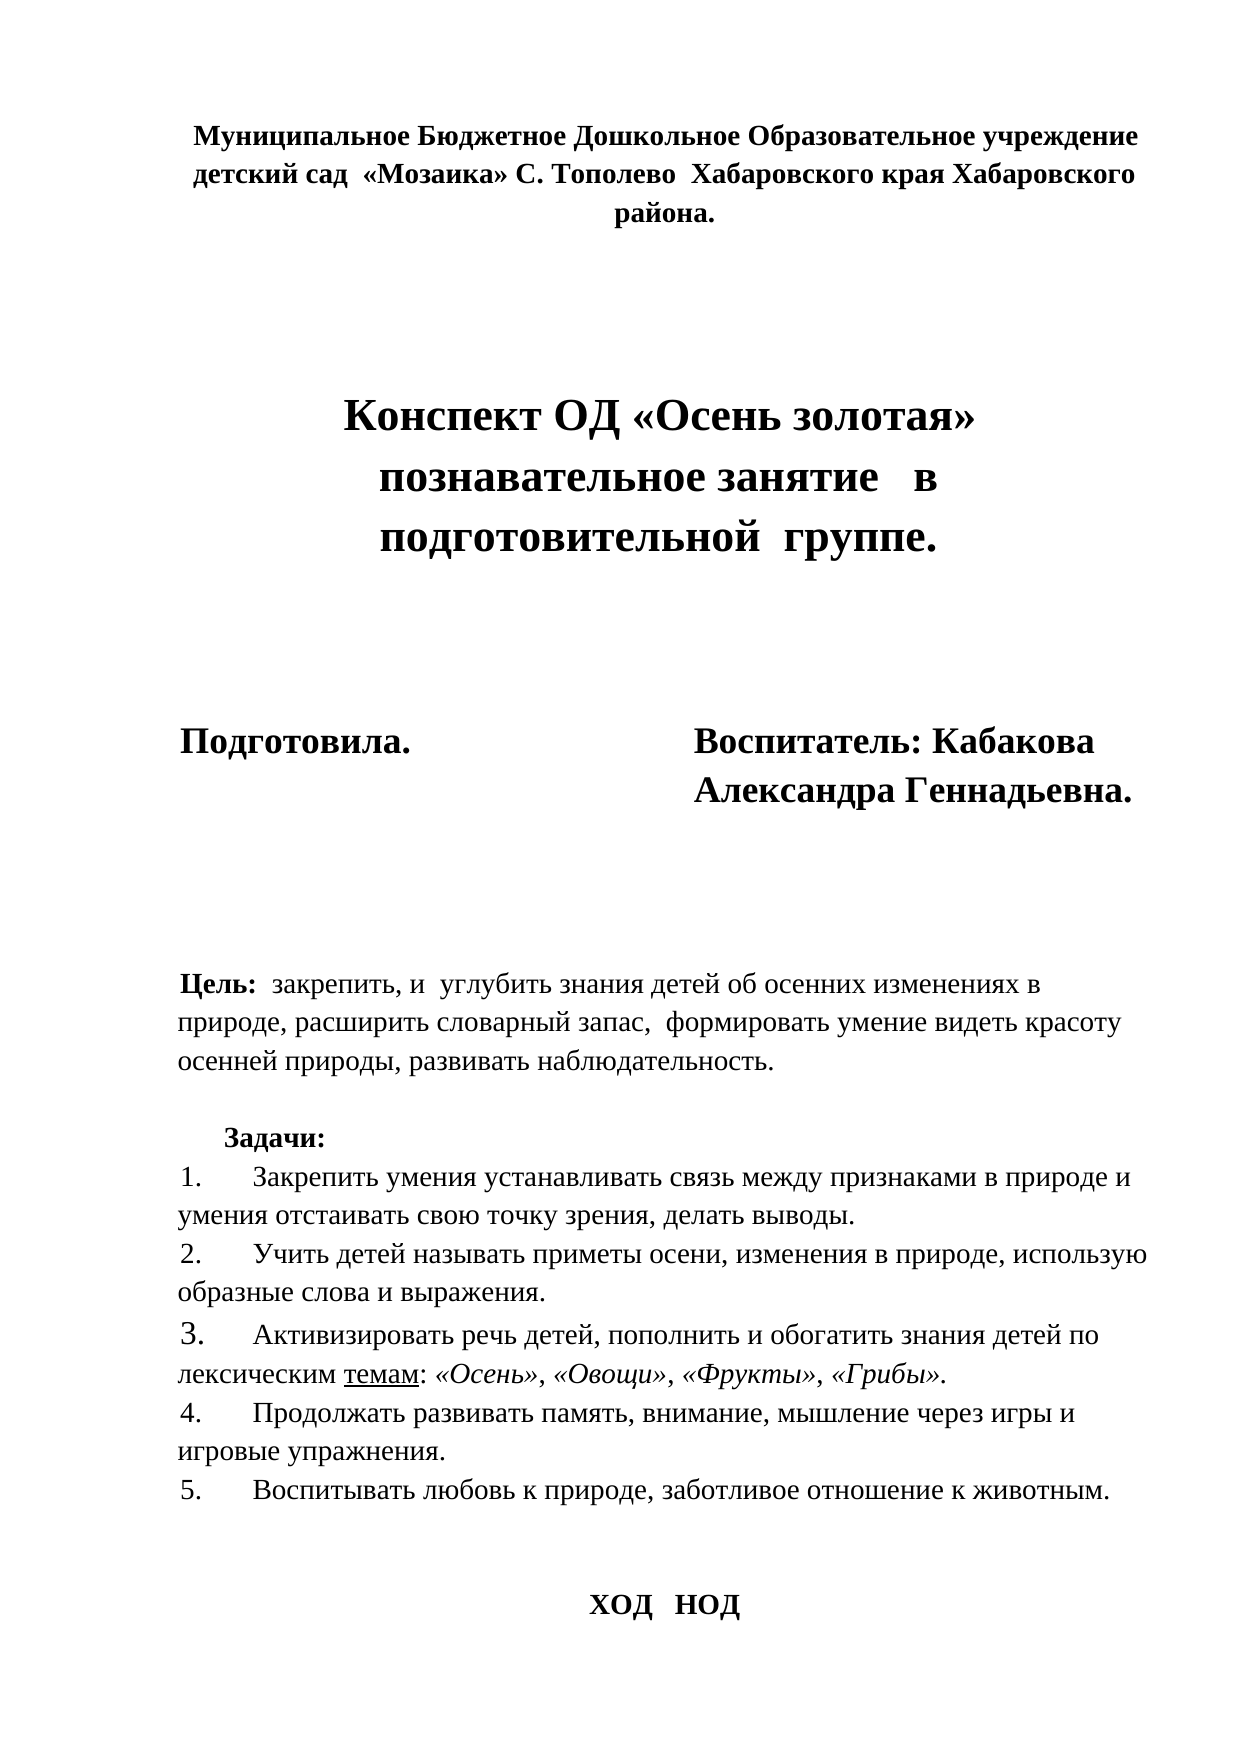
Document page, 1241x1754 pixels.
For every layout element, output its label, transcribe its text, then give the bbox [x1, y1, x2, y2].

list Учить детей называть приметы осени, изменения в природе, использую образные слова и выражения. [177, 1236, 1152, 1308]
text Александра Геннадьевна. [177, 768, 1139, 811]
text Муниципальное Бюджетное Дошкольное Образовательное учреждение детский сад «Мозаика» С. Тополево Хабаровского края Хабаровского района. [189, 118, 1139, 229]
list Продолжать развивать память, внимание, мышление через игры и игровые упражнения. [177, 1395, 1152, 1467]
text Цель: закрепить, и углубить знания детей об осенних изменениях в природе, расширить словарный запас, формировать умение видеть красоту осенней природы, развивать наблюдательность. [177, 966, 1139, 1077]
text Конспект ОД «Осень золотая» познавательное занятие в подготовительной группе. [177, 388, 1139, 562]
text Задачи: [177, 1120, 1152, 1154]
list Воспитывать любовь к природе, заботливое отношение к животным. [177, 1472, 1152, 1505]
text Подготовила. Воспитатель: Кабакова [177, 718, 1139, 761]
list Активизировать речь детей, пополнить и обогатить знания детей по лексическим темам: «Осень», «Овощи», «Фрукты», «Грибы». [177, 1313, 1152, 1390]
list Закрепить умения устанавливать связь между признаками в природе и умения отстаивать свою точку зрения, делать выводы. [177, 1159, 1152, 1231]
text ХОД НОД [177, 1587, 1152, 1621]
